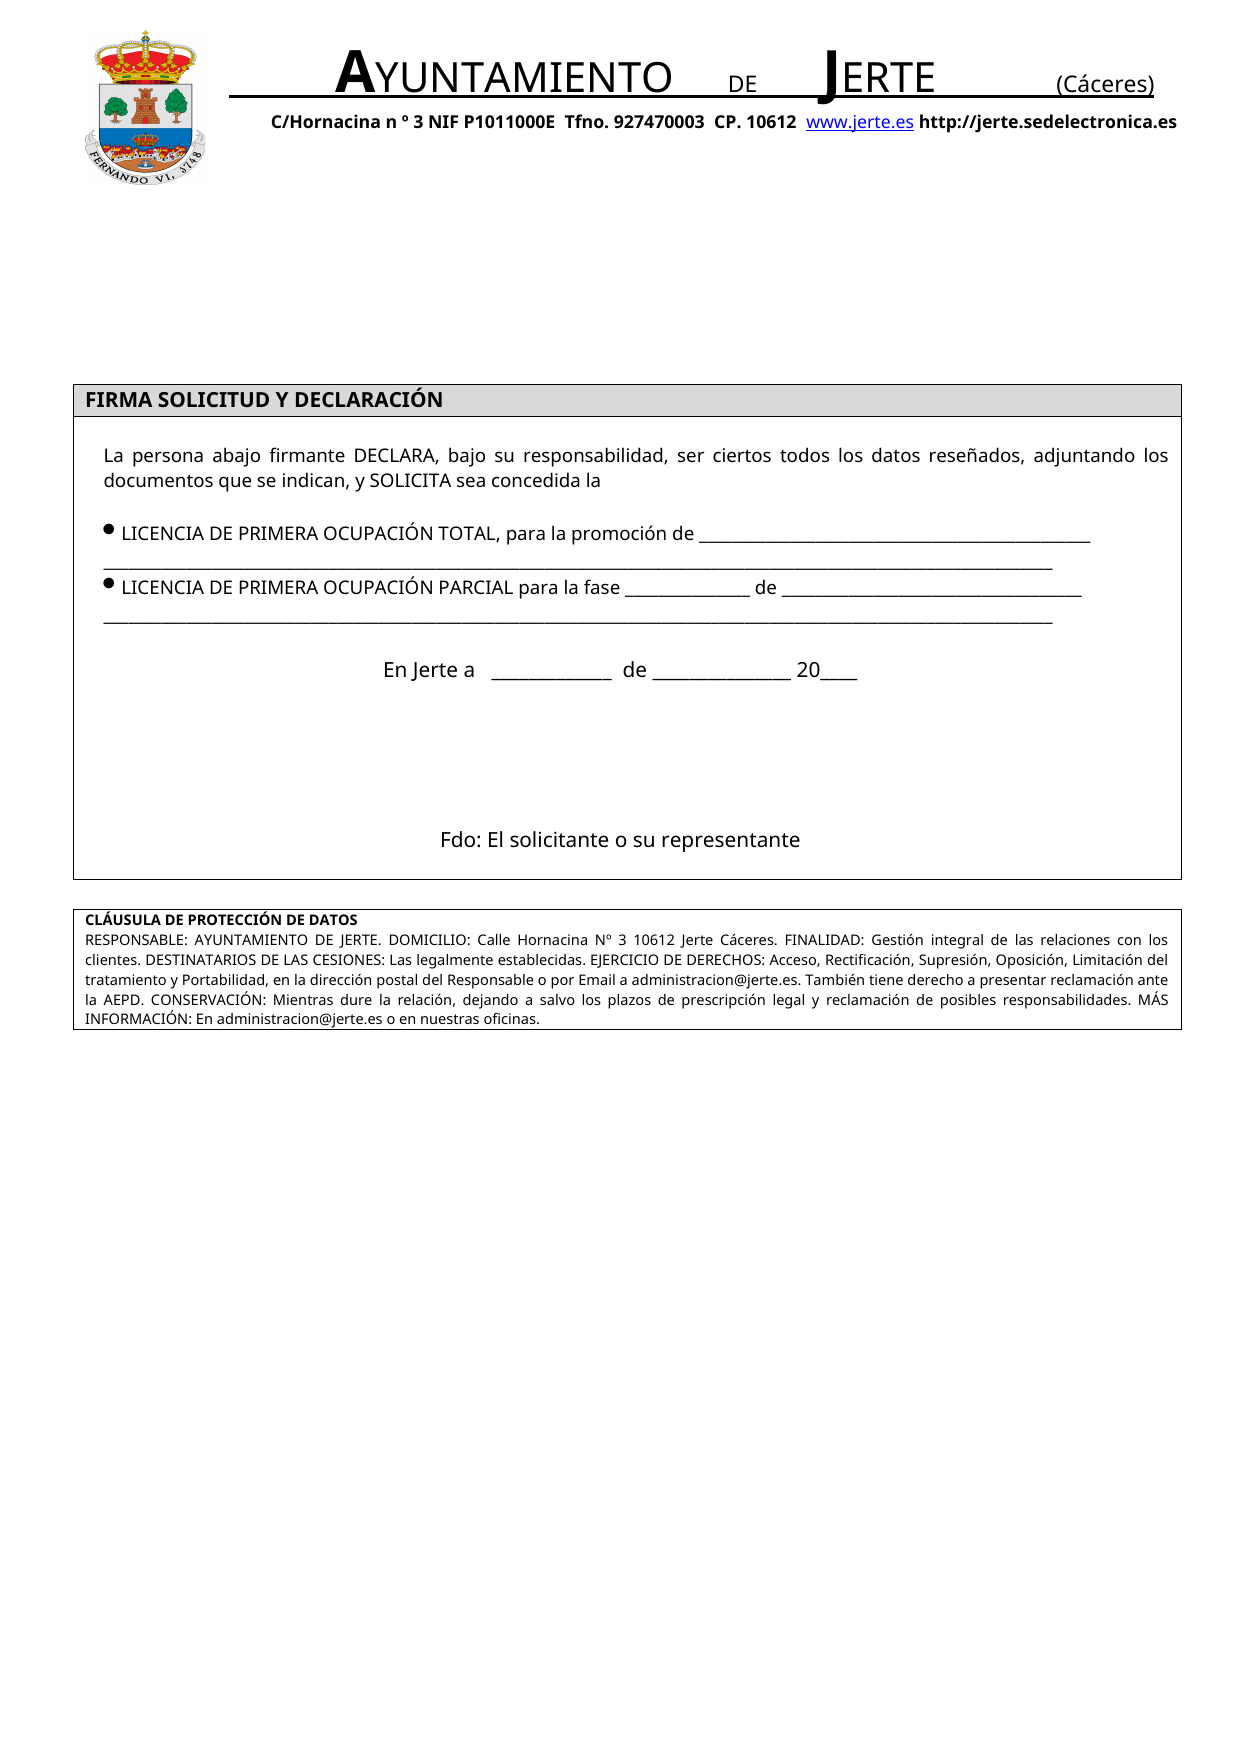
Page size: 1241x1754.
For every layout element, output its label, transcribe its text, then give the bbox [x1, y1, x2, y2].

table_cell La persona abajo firmante DECLARA, bajo su responsabilidad, ser ciertos todos los datos reseñados, adjuntando los documentos que se indican, y SOLICITA sea concedida la LICENCIA DE PRIMERA OCUPACIÓN TOTAL, para la promoción de _______________________________________________ __________________________________________________________________________________________________________________ LICENCIA DE PRIMERA OCUPACIÓN PARCIAL para la fase _______________ de ____________________________________ __________________________________________________________________________________________________________________ En Jerte a _____________ de _______________ 20____ Fdo: El solicitante o su representante [74, 417, 1181, 879]
table_header FIRMA SOLICITUD Y DECLARACIÓN [74, 385, 1181, 416]
table_header CLÁUSULA DE PROTECCIÓN DE DATOS RESPONSABLE: AYUNTAMIENTO DE JERTE. DOMICILIO: Calle Hornacina Nº 3 10612 Jerte Cáceres. FINALIDAD: Gestión integral de las relaciones con los clientes. DESTINATARIOS DE LAS CESIONES: Las legalmente establecidas. EJERCICIO DE DERECHOS: Acceso, Rectificación, Supresión, Oposición, Limitación del tratamiento y Portabilidad, en la dirección postal del Responsable o por Email a administracion@jerte.es. También tiene derecho a presentar reclamación ante la AEPD. CONSERVACIÓN: Mientras dure la relación, dejando a salvo los plazos de prescripción legal y reclamación de posibles responsabilidades. MÁS INFORMACIÓN: En administracion@jerte.es o en nuestras oficinas. [74, 910, 1181, 1029]
picture [85, 30, 206, 185]
